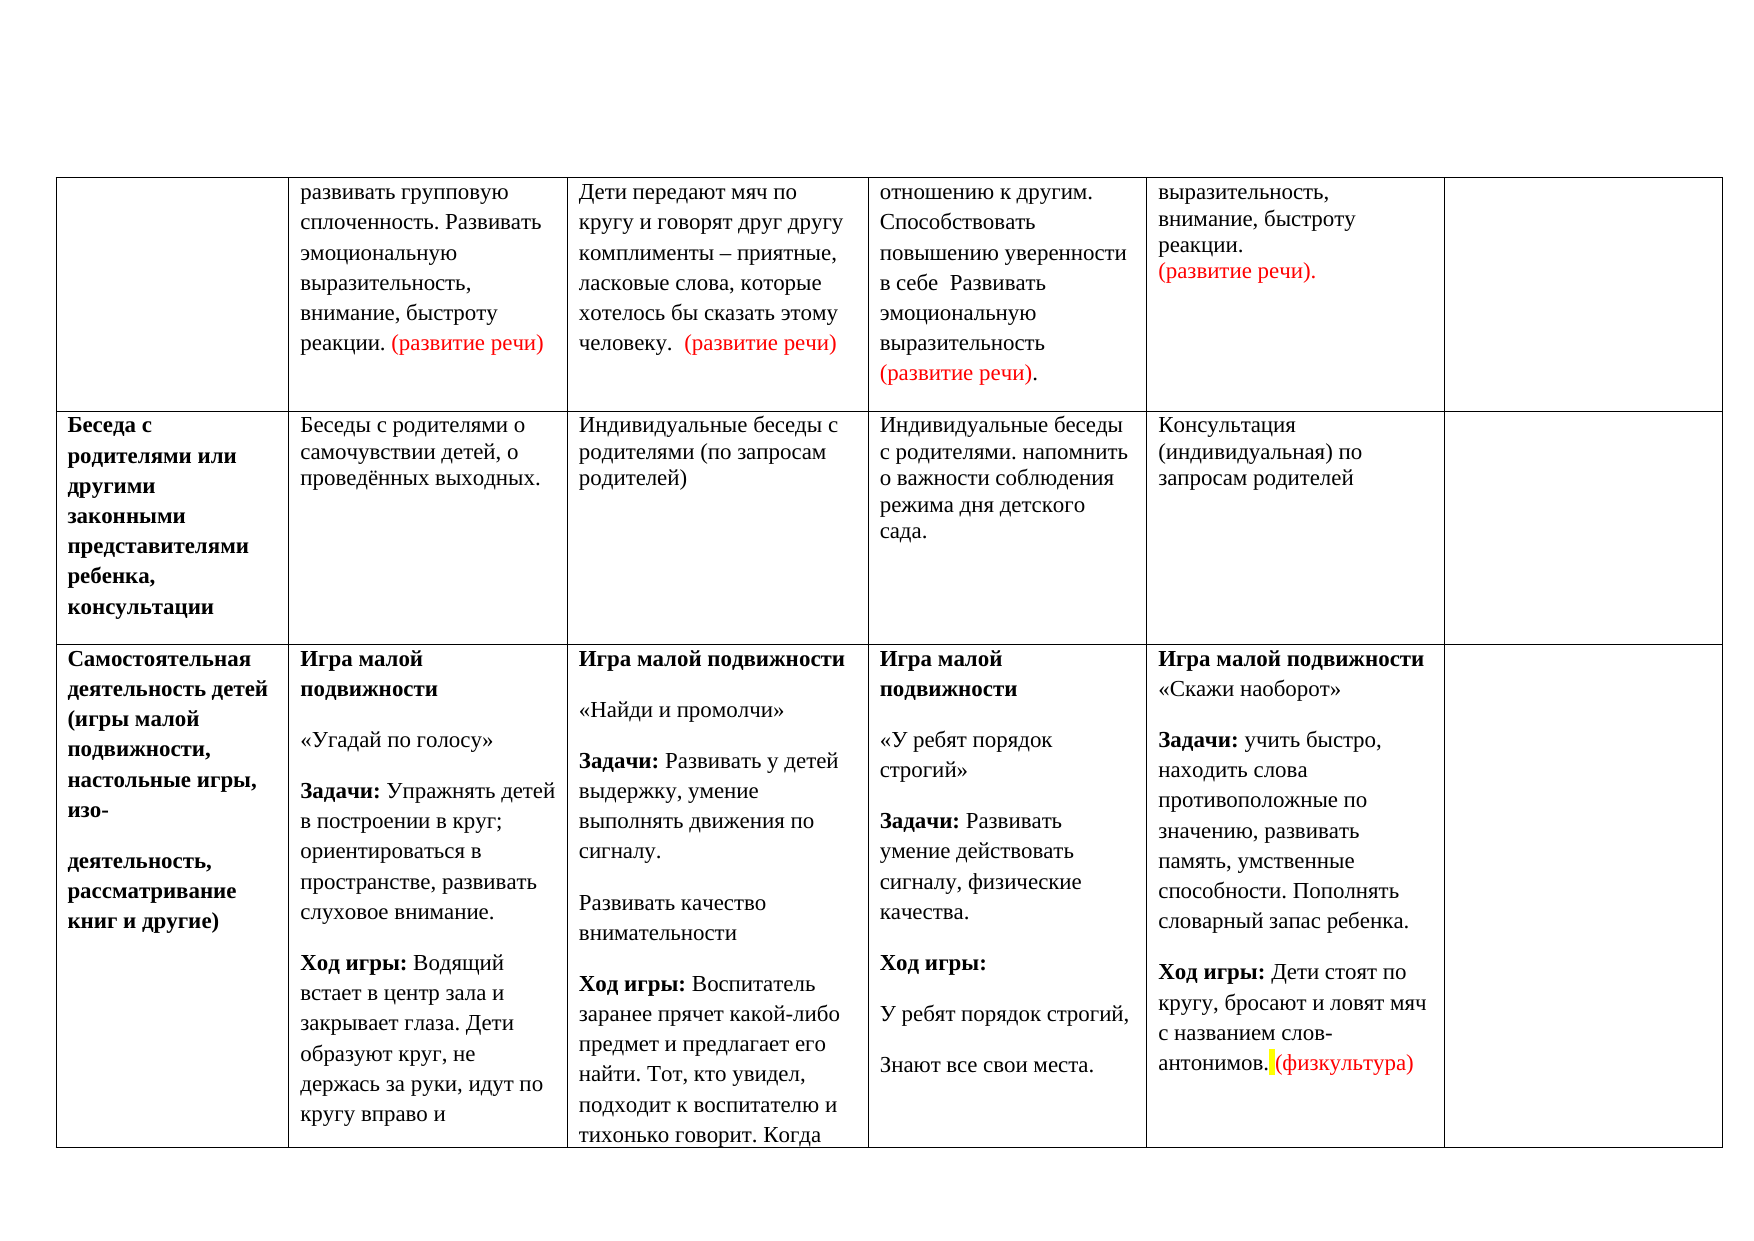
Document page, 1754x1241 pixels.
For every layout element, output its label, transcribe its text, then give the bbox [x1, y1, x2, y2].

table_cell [869, 645, 1146, 1147]
table_cell Беседа с родителями или другими законными представителями ребенка, консультации [57, 412, 288, 644]
table_cell Индивидуальные беседы с родителями. напомнить о важности соблюдения режима дня детского сада. [869, 412, 1146, 644]
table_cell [568, 178, 868, 411]
table_cell [1445, 178, 1722, 411]
table_cell [1445, 645, 1722, 1147]
table_cell Беседы с родителями о самочувствии детей, о проведённых выходных. [289, 412, 567, 644]
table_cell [289, 645, 567, 1147]
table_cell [568, 645, 868, 1147]
table_cell [1445, 412, 1722, 644]
table_cell Консультация (индивидуальная) по запросам родителей [1147, 412, 1444, 644]
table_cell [869, 178, 1146, 411]
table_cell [1147, 645, 1444, 1147]
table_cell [57, 645, 288, 1147]
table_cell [289, 178, 567, 411]
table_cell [57, 178, 288, 411]
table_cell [1147, 178, 1444, 411]
table_cell Индивидуальные беседы с родителями (по запросам родителей) [568, 412, 868, 644]
